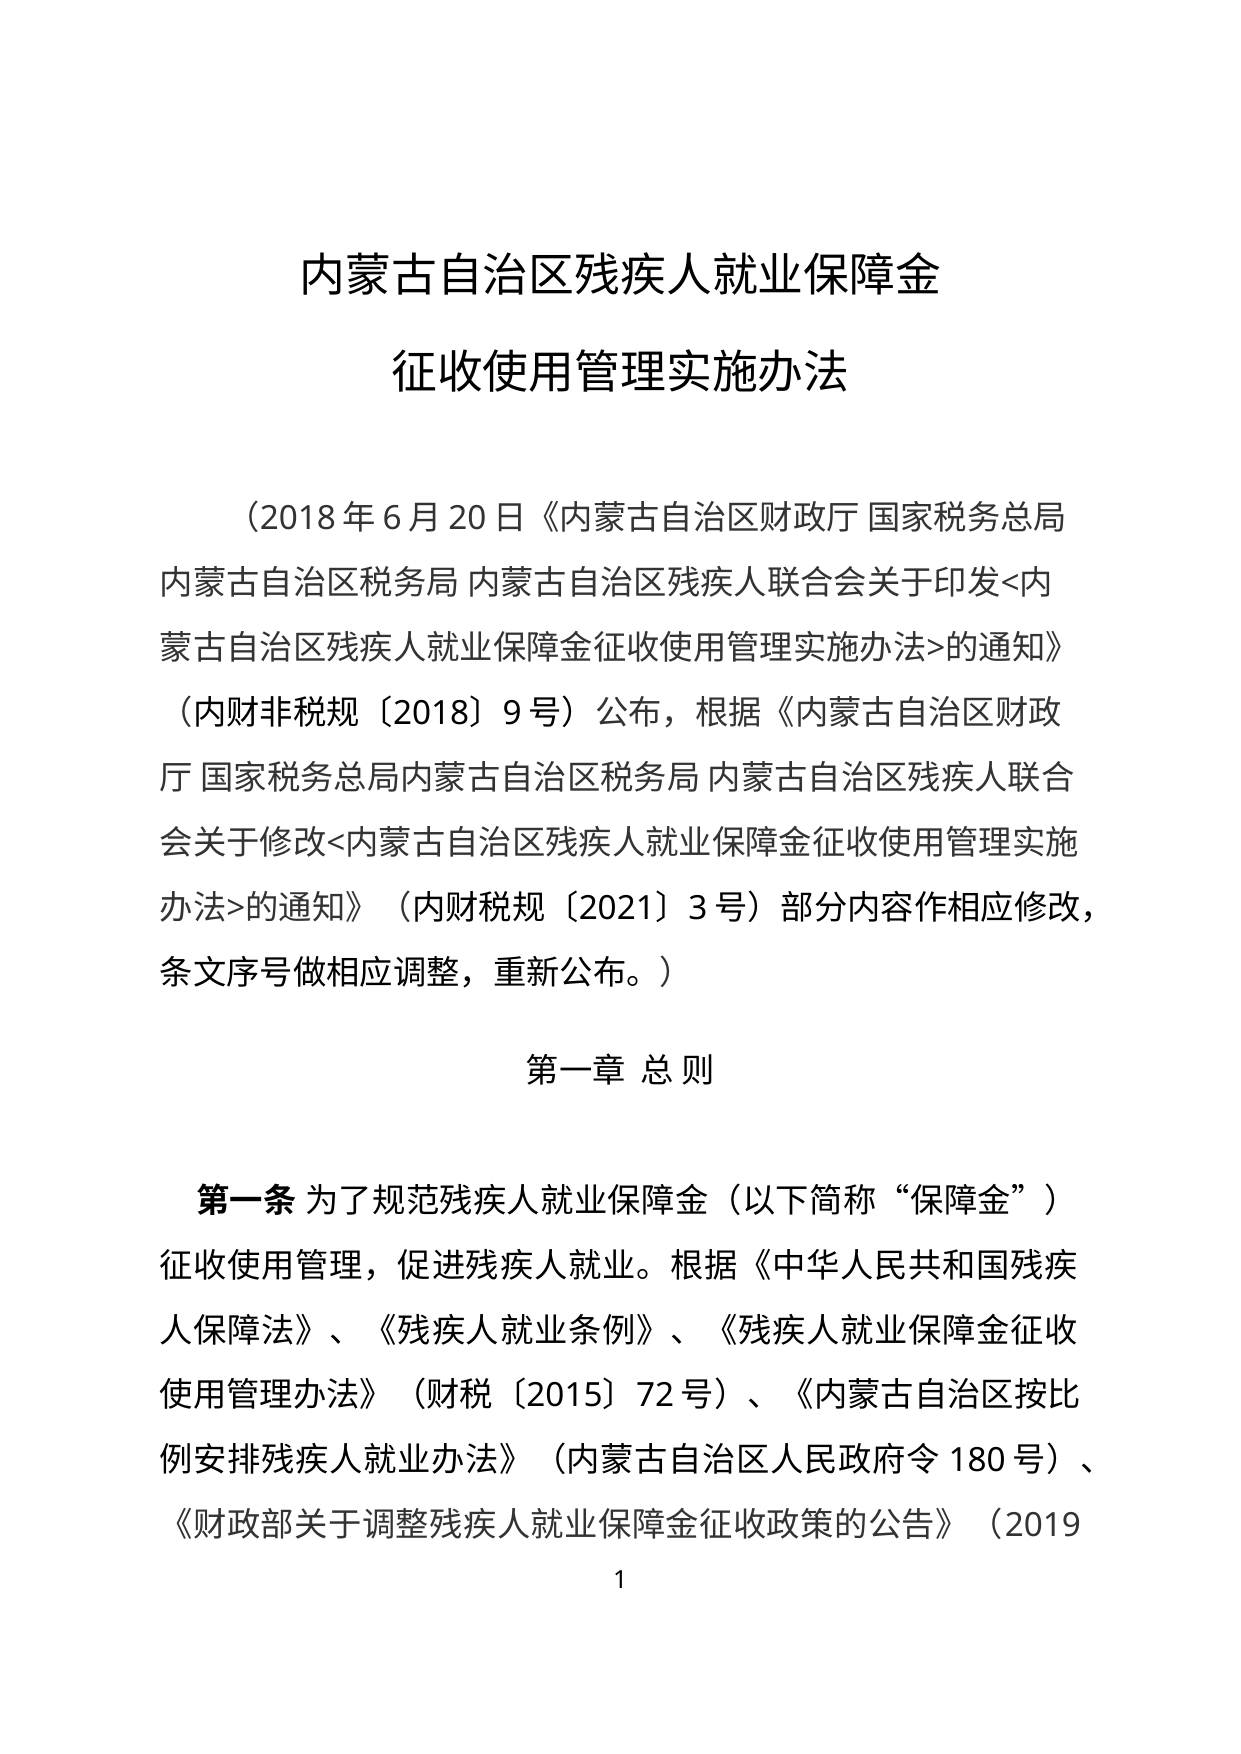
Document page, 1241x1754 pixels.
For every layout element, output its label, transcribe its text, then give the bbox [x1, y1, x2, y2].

text 征收使用管理实施办法 [159, 320, 1081, 417]
text 第一章 总 则 [159, 1035, 1081, 1100]
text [159, 1165, 1081, 1555]
text （2018年6月20日《内蒙古自治区财政厅 国家税务总局内蒙古自治区税务局 内蒙古自治区残疾人联合会关于印发<内蒙古自治区残疾人就业保障金征收使用管理实施办法>的通知》（内财非税规〔2018〕9号）公布，根据《内蒙古自治区财政厅 国家税务总局内蒙古自治区税务局 内蒙古自治区残疾人联合会关于修改<内蒙古自治区残疾人就业保障金征收使用管理实施办法>的通知》（内财税规〔2021〕3号）部分内容作相应修改，条文序号做相应调整，重新公布。） [159, 482, 1081, 1002]
text 内蒙古自治区残疾人就业保障金 [159, 222, 1081, 320]
